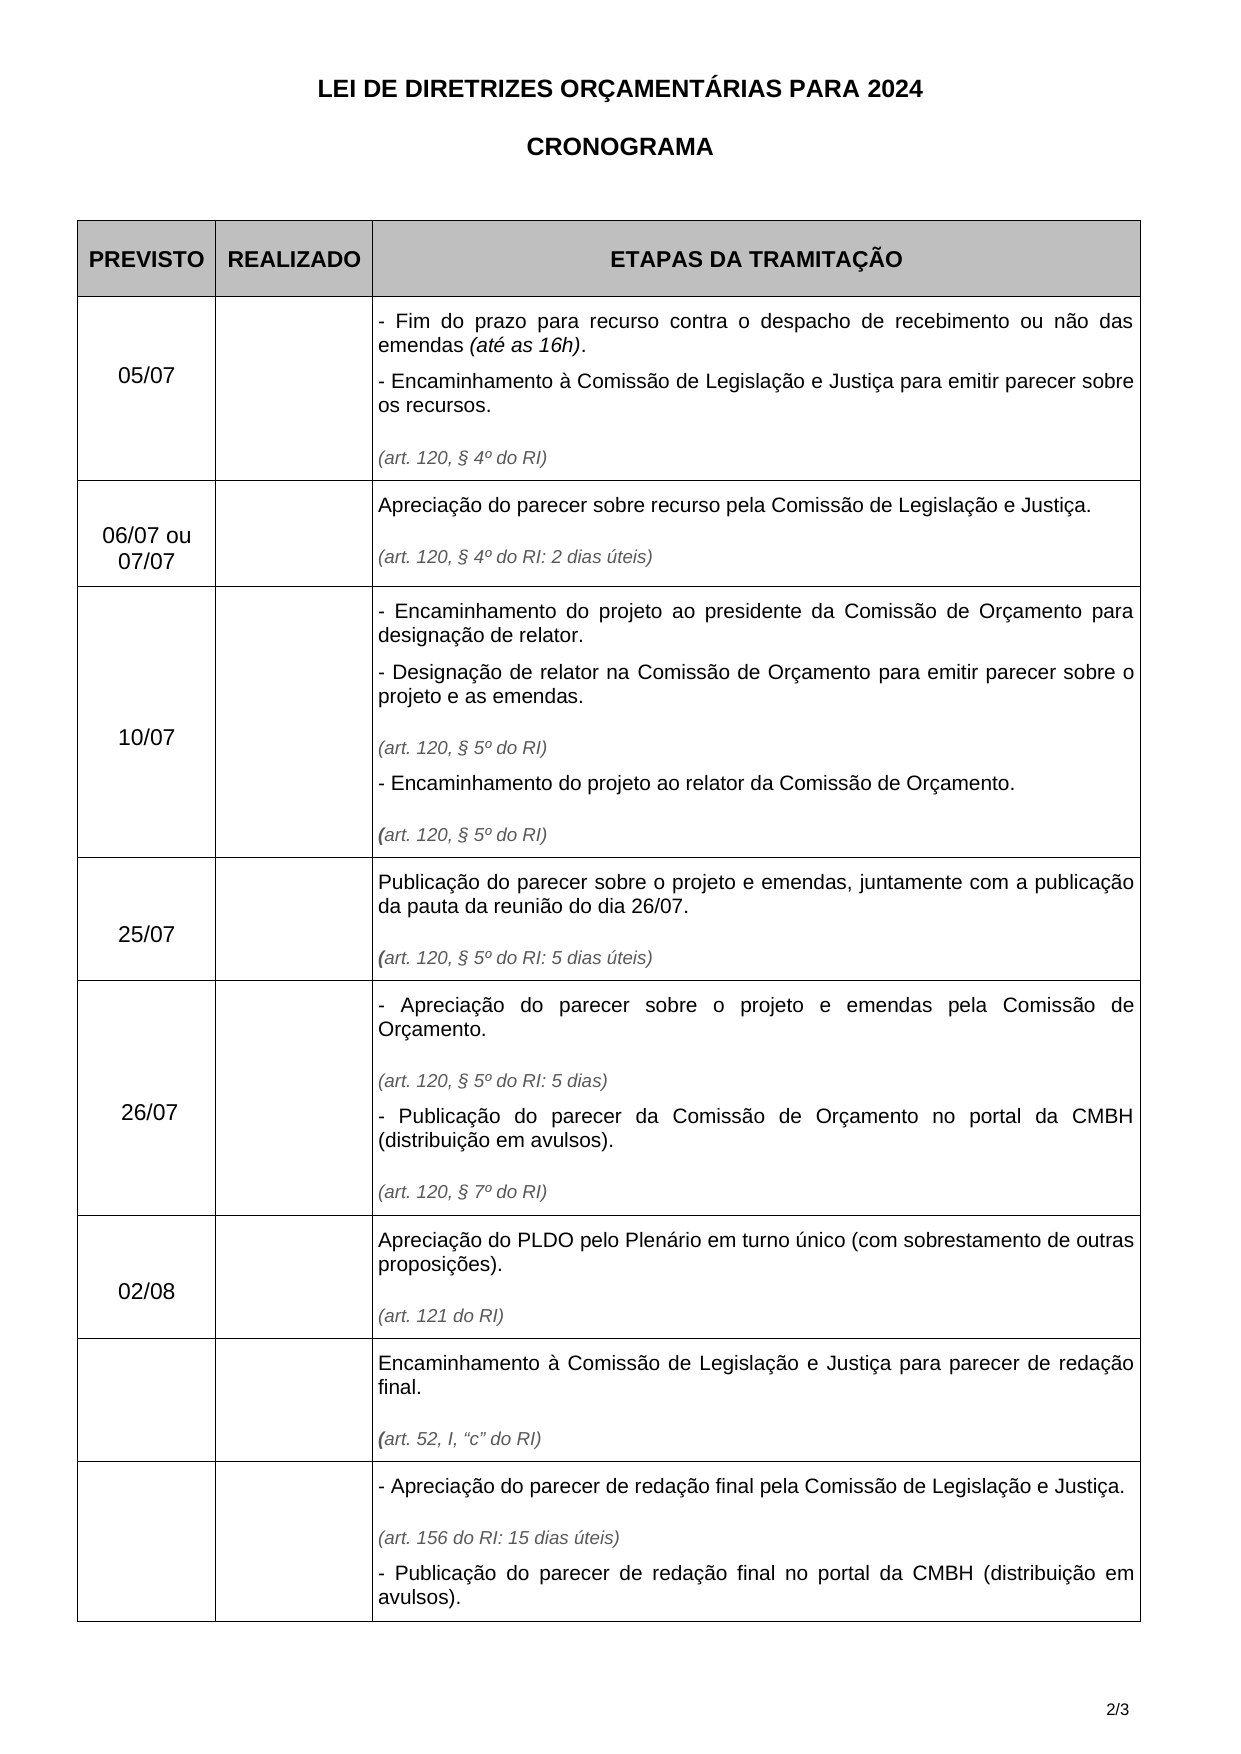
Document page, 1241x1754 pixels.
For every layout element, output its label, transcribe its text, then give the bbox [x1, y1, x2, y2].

table_cell Apreciação do parecer sobre recurso pela Comissão de Legislação e Justiça. (art. 120, § 4º do RI: 2 dias úteis) [373, 481, 1140, 586]
table_cell [216, 481, 372, 586]
table_cell Publicação do parecer sobre o projeto e emendas, juntamente com a publicação da pauta da reunião do dia 26/07. (art. 120, § 5º do RI: 5 dias úteis) [373, 858, 1140, 980]
table_header REALIZADO [216, 221, 372, 296]
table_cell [373, 1462, 1140, 1621]
table_cell - Apreciação do parecer sobre o projeto e emendas pela Comissão de Orçamento. (art. 120, § 5º do RI: 5 dias) - Publicação do parecer da Comissão de Orçamento no portal da CMBH (distribuição em avulsos). (art. 120, § 7º do RI) [373, 981, 1140, 1215]
table_cell - Encaminhamento do projeto ao presidente da Comissão de Orçamento para designação de relator. - Designação de relator na Comissão de Orçamento para emitir parecer sobre o projeto e as emendas. (art. 120, § 5º do RI) - Encaminhamento do projeto ao relator da Comissão de Orçamento. (art. 120, § 5º do RI) [373, 587, 1140, 857]
table_header ETAPAS DA TRAMITAÇÃO [373, 221, 1140, 296]
table_cell 26/07 [78, 981, 215, 1215]
table_cell [216, 1462, 372, 1621]
table_cell [78, 1462, 215, 1621]
table_cell 02/08 [78, 1216, 215, 1338]
table_cell [216, 858, 372, 980]
table_cell [216, 587, 372, 857]
table_cell Encaminhamento à Comissão de Legislação e Justiça para parecer de redação final. (art. 52, I, “c” do RI) [373, 1339, 1140, 1461]
table_cell 25/07 [78, 858, 215, 980]
table_cell 05/07 [78, 297, 215, 480]
table_cell 06/07 ou 07/07 [78, 481, 215, 586]
table_cell [216, 981, 372, 1215]
table_cell 10/07 [78, 587, 215, 857]
table_header PREVISTO [78, 221, 215, 296]
table_cell - Fim do prazo para recurso contra o despacho de recebimento ou não das emendas (até as 16h). - Encaminhamento à Comissão de Legislação e Justiça para emitir parecer sobre os recursos. (art. 120, § 4º do RI) [373, 297, 1140, 480]
table_cell [216, 297, 372, 480]
table_cell [216, 1339, 372, 1461]
table_cell [216, 1216, 372, 1338]
table_cell [78, 1339, 215, 1461]
table_cell Apreciação do PLDO pelo Plenário em turno único (com sobrestamento de outras proposições). (art. 121 do RI) [373, 1216, 1140, 1338]
